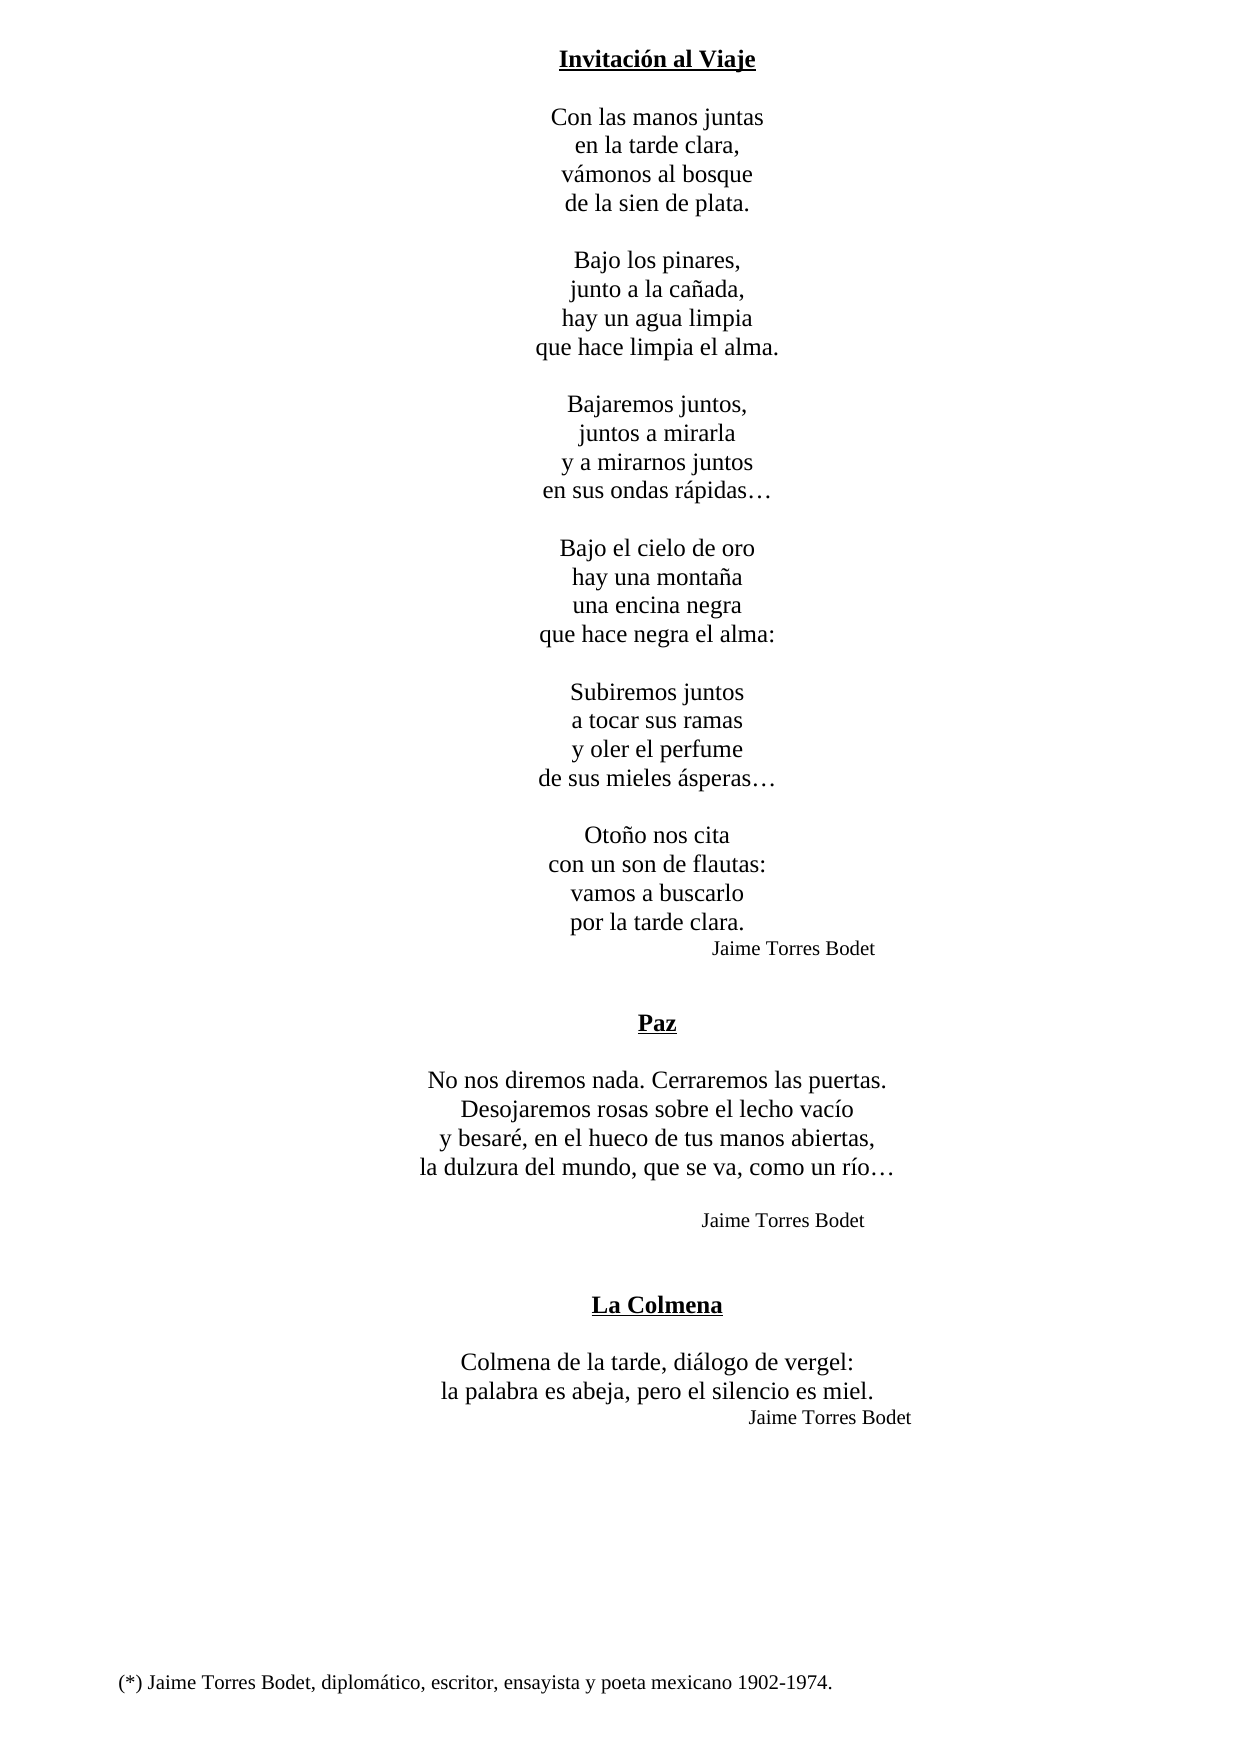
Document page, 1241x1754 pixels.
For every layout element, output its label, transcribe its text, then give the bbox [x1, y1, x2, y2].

text que hace limpia el alma. [118, 332, 1196, 361]
text en la tarde clara, [118, 131, 1196, 159]
text y besaré, en el hueco de tus manos abiertas, [118, 1123, 1196, 1152]
text en sus ondas rápidas… [118, 476, 1196, 504]
text Jaime Torres Bodet [118, 1208, 1063, 1232]
text Bajo los pinares, [118, 246, 1196, 274]
text Colmena de la tarde, diálogo de vergel: [118, 1347, 1196, 1376]
text juntos a mirarla [118, 418, 1196, 447]
text y oler el perfume [118, 734, 1196, 763]
text Paz [118, 1008, 1196, 1037]
text que hace negra el alma: [118, 619, 1196, 648]
text hay una montaña [118, 562, 1196, 591]
text No nos diremos nada. Cerraremos las puertas. [118, 1065, 1196, 1094]
text y a mirarnos juntos [118, 447, 1196, 476]
text vamos a buscarlo [118, 878, 1196, 907]
text por la tarde clara. [118, 907, 1196, 936]
text una encina negra [118, 591, 1196, 619]
text vámonos al bosque [118, 159, 1196, 188]
text Otoño nos cita [118, 821, 1196, 849]
text Bajaremos juntos, [118, 389, 1196, 418]
text con un son de flautas: [118, 849, 1196, 878]
text a tocar sus ramas [118, 706, 1196, 734]
text la palabra es abeja, pero el silencio es miel. [118, 1376, 1196, 1405]
text Con las manos juntas [118, 102, 1196, 131]
text (*) Jaime Torres Bodet, diplomático, escritor, ensayista y poeta mexicano 1902-1974. [118, 1669, 1063, 1694]
text hay un agua limpia [118, 303, 1196, 332]
text Bajo el cielo de oro [118, 533, 1196, 562]
text la dulzura del mundo, que se va, como un río… [118, 1152, 1196, 1180]
text de sus mieles ásperas… [118, 763, 1196, 792]
text junto a la cañada, [118, 274, 1196, 303]
text de la sien de plata. [118, 188, 1196, 217]
text Desojaremos rosas sobre el lecho vacío [118, 1094, 1196, 1123]
text Jaime Torres Bodet [118, 1405, 1196, 1429]
text Jaime Torres Bodet [118, 936, 1196, 960]
text La Colmena [118, 1290, 1196, 1319]
text Invitación al Viaje [118, 44, 1196, 73]
text Subiremos juntos [118, 677, 1196, 706]
